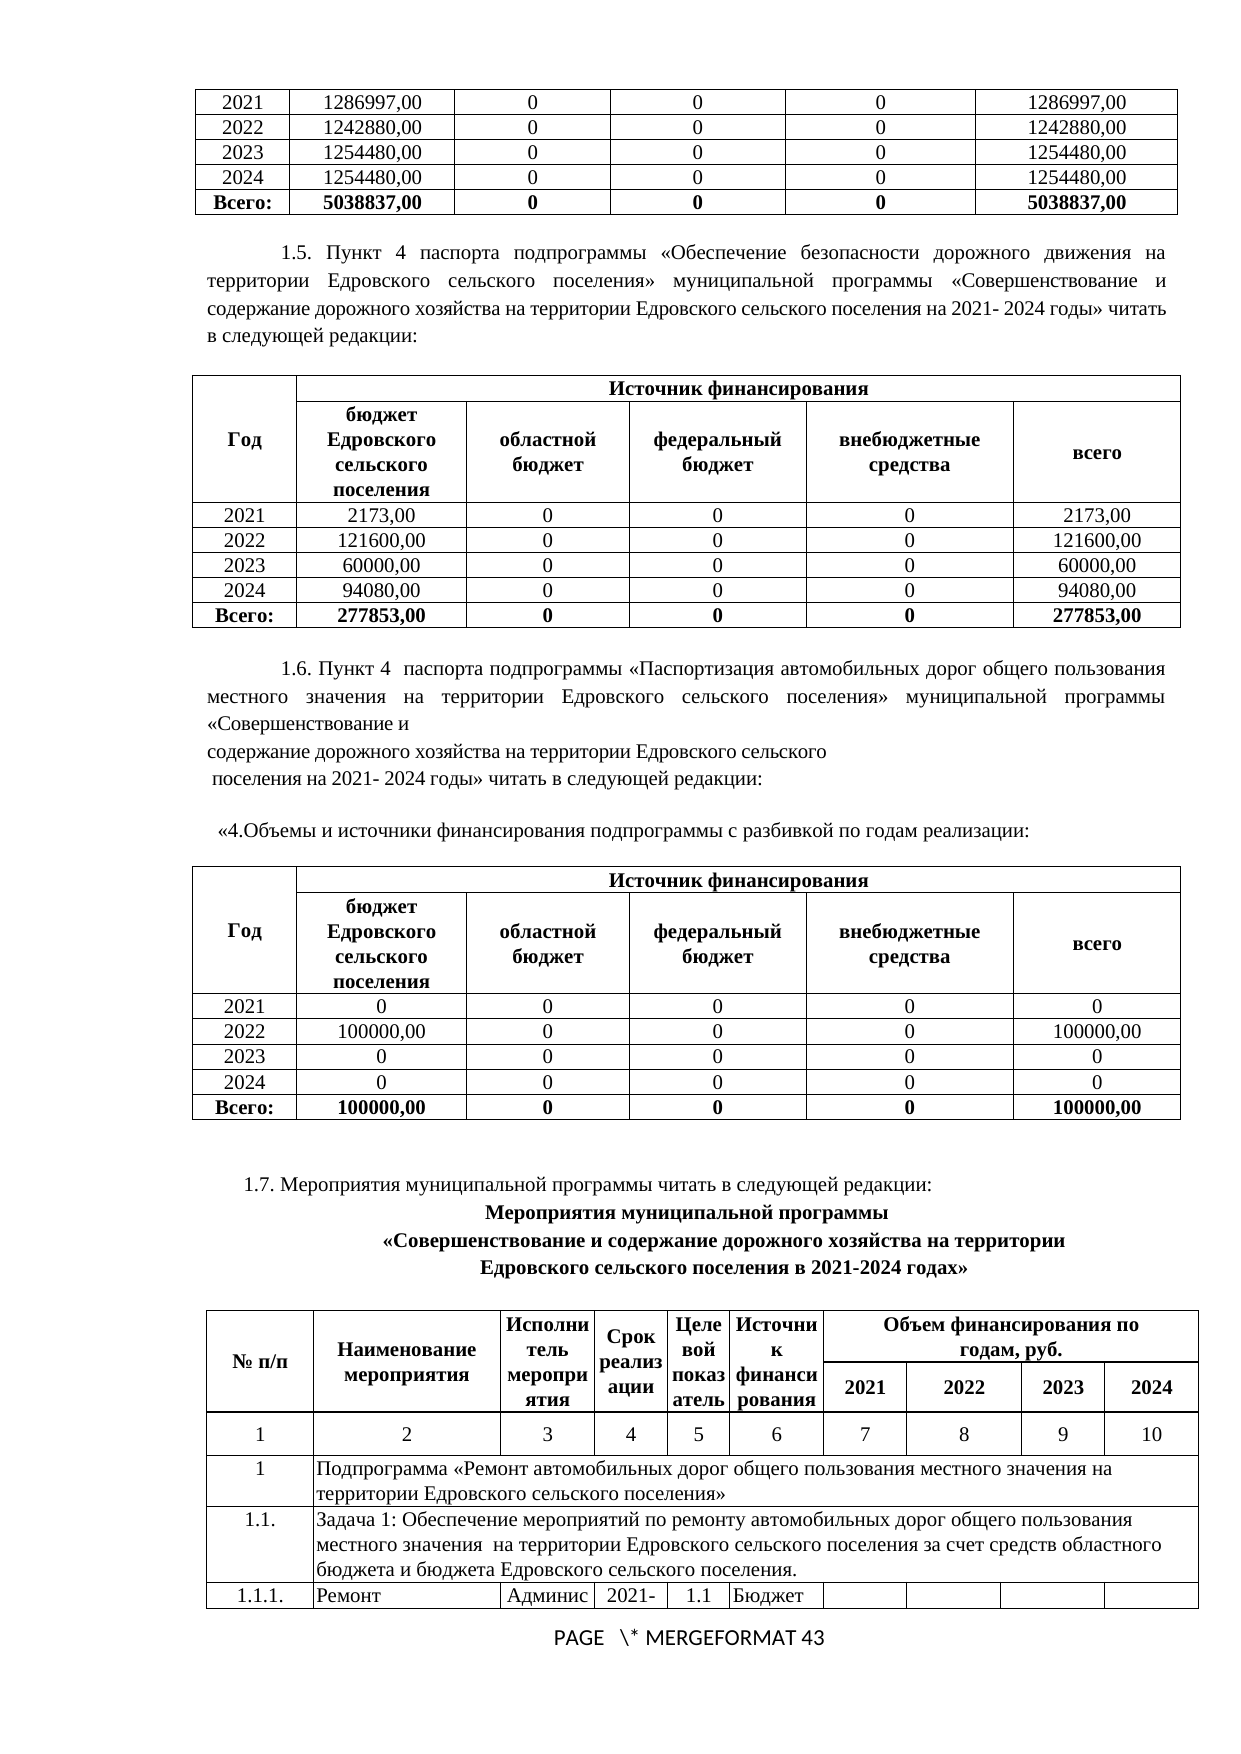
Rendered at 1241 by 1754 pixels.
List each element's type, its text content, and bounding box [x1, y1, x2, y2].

table_cell 0 [630, 994, 806, 1018]
table_cell 0 [467, 578, 629, 602]
table_cell 0 [611, 190, 785, 214]
table_cell 60000,00 [1014, 553, 1180, 577]
table_cell федеральный бюджет [630, 893, 806, 993]
text поселения на 2021- 2024 годы» читать в следующей редакции: [207, 766, 1166, 790]
table_cell 0 [611, 165, 785, 189]
text Мероприятия муниципальной программы [207, 1200, 1166, 1224]
table_cell 0 [786, 190, 975, 214]
table_cell 1286997,00 [290, 90, 454, 114]
table_cell 4 [595, 1413, 667, 1454]
table_cell Всего: [196, 190, 289, 214]
text 1.7. Мероприятия муниципальной программы читать в следующей редакции: [207, 1172, 1166, 1196]
table_cell Всего: [193, 603, 296, 627]
table_cell 2021 [193, 503, 296, 527]
table_cell 0 [467, 1019, 629, 1043]
table_cell 1.1. [207, 1507, 313, 1582]
table_cell 0 [467, 553, 629, 577]
table_cell 0 [611, 115, 785, 139]
table_cell 0 [611, 90, 785, 114]
table_cell 100000,00 [297, 1019, 466, 1043]
table_cell 60000,00 [297, 553, 466, 577]
table_cell 0 [297, 1045, 466, 1068]
table_cell 2024 [1105, 1363, 1198, 1411]
table_cell 0 [455, 190, 610, 214]
table_cell 0 [467, 503, 629, 527]
table_cell 0 [455, 90, 610, 114]
table_cell 0 [786, 165, 975, 189]
table_cell 0 [630, 1019, 806, 1043]
table_cell 1 [207, 1456, 313, 1506]
table_cell 0 [630, 1045, 806, 1068]
table_cell внебюджетные средства [807, 893, 1013, 993]
table_cell 1254480,00 [290, 140, 454, 164]
table_cell 1 [207, 1413, 313, 1454]
table_cell 2022 [193, 528, 296, 552]
table_cell 0 [807, 1045, 1013, 1068]
table_cell 2022 [193, 1019, 296, 1043]
table_cell 0 [807, 603, 1013, 627]
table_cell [907, 1583, 1000, 1608]
text содержание дорожного хозяйства на территории Едровского сельского [207, 739, 1166, 763]
table_cell 2024 [193, 578, 296, 602]
table_cell 2024 [193, 1070, 296, 1094]
table_cell 0 [455, 165, 610, 189]
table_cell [1105, 1583, 1198, 1608]
table_cell 7 [824, 1413, 906, 1454]
table_cell 2021 [193, 994, 296, 1018]
table_cell 0 [807, 1019, 1013, 1043]
table_header Объем финансирования по годам, руб. [824, 1311, 1198, 1361]
table_cell федеральный бюджет [630, 402, 806, 502]
table_cell 2173,00 [297, 503, 466, 527]
table_header Год [193, 867, 296, 993]
table_cell 94080,00 [297, 578, 466, 602]
table_cell всего [1014, 402, 1180, 502]
table_header Наименование мероприятия [314, 1311, 500, 1411]
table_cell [1001, 1583, 1104, 1608]
text «Совершенствование и содержание дорожного хозяйства на территории [207, 1228, 1166, 1252]
table_cell 2021 [824, 1363, 906, 1411]
table_cell 0 [807, 503, 1013, 527]
table_cell 5 [668, 1413, 729, 1454]
table_cell 0 [1014, 1070, 1180, 1094]
table_cell 5038837,00 [290, 190, 454, 214]
table_cell 0 [630, 1095, 806, 1119]
table_cell 2 [314, 1413, 500, 1454]
table_cell 100000,00 [297, 1095, 466, 1119]
table_cell 0 [630, 528, 806, 552]
table_cell 100000,00 [1014, 1095, 1180, 1119]
table_cell 0 [455, 140, 610, 164]
table_cell 2023 [1022, 1363, 1104, 1411]
table_cell бюджет Едровского сельского поселения [297, 402, 466, 502]
table_cell 0 [807, 994, 1013, 1018]
table_cell 2021- 2024 годы [595, 1583, 667, 1608]
table_cell 277853,00 [297, 603, 466, 627]
table_cell 121600,00 [297, 528, 466, 552]
table_cell 8 [907, 1413, 1021, 1454]
table_header Срок реализации [595, 1311, 667, 1411]
table_cell 0 [297, 994, 466, 1018]
table_cell 0 [467, 1095, 629, 1119]
table_cell 2023 [193, 1045, 296, 1068]
table_header Целевой показатель [668, 1311, 729, 1411]
table_cell 0 [630, 1070, 806, 1094]
table_cell 2173,00 [1014, 503, 1180, 527]
table_cell 1286997,00 [976, 90, 1177, 114]
table_cell 2023 [193, 553, 296, 577]
table_cell внебюджетные средства [807, 402, 1013, 502]
table_cell 0 [455, 115, 610, 139]
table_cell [730, 1583, 823, 1608]
table_cell всего [1014, 893, 1180, 993]
table_cell бюджет Едровского сельского поселения [297, 893, 466, 993]
table_cell 2021 [196, 90, 289, 114]
table_cell 0 [807, 553, 1013, 577]
table_cell 2022 [196, 115, 289, 139]
table_cell Подпрограмма «Ремонт автомобильных дорог общего пользования местного значения на территории Едровского сельского поселения» [314, 1456, 1198, 1506]
table_cell 1.1 [668, 1583, 729, 1608]
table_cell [314, 1583, 500, 1608]
table_cell 0 [611, 140, 785, 164]
table_cell 0 [630, 503, 806, 527]
table_cell 94080,00 [1014, 578, 1180, 602]
table_cell 0 [786, 115, 975, 139]
table_cell 2023 [196, 140, 289, 164]
text 1.5. Пункт 4 паспорта подпрограммы «Обеспечение безопасности дорожного движения на территории Едровского сельского поселения» муниципальной программы «Совершенствование и содержание дорожного хозяйства на территории Едровского сельского поселения на 2021- 2024 годы» читать в следующей редакции: [207, 240, 1166, 347]
table_cell 5038837,00 [976, 190, 1177, 214]
table_cell 0 [786, 90, 975, 114]
table_cell 0 [807, 1070, 1013, 1094]
table_cell 0 [807, 1095, 1013, 1119]
table_cell 0 [630, 553, 806, 577]
table_cell 0 [1014, 1045, 1180, 1068]
table_header Источник финансирования [297, 867, 1180, 892]
table_cell 2024 [196, 165, 289, 189]
text «4.Объемы и источники финансирования подпрограммы с разбивкой по годам реализации: [207, 818, 1166, 842]
text Едровского сельского поселения в 2021-2024 годах» [207, 1255, 1166, 1279]
table_cell 0 [807, 578, 1013, 602]
table_cell 100000,00 [1014, 1019, 1180, 1043]
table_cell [501, 1583, 594, 1608]
table_cell 0 [467, 603, 629, 627]
table_cell 6 [730, 1413, 823, 1454]
table_cell 0 [630, 578, 806, 602]
table_cell 1254480,00 [976, 140, 1177, 164]
table_cell 1254480,00 [290, 165, 454, 189]
table_cell 0 [467, 528, 629, 552]
table_cell 0 [467, 994, 629, 1018]
table_cell Задача 1: Обеспечение мероприятий по ремонту автомобильных дорог общего пользования местного значения на территории Едровского сельского поселения за счет средств областного бюджета и бюджета Едровского сельского поселения. [314, 1507, 1198, 1582]
table_header Исполнитель мероприятия [501, 1311, 594, 1411]
table_cell 0 [807, 528, 1013, 552]
table_cell 0 [786, 140, 975, 164]
table_header Год [193, 376, 296, 502]
table_cell 0 [467, 1070, 629, 1094]
table_cell 277853,00 [1014, 603, 1180, 627]
text 1.6. Пункт 4 паспорта подпрограммы «Паспортизация автомобильных дорог общего пользования местного значения на территории Едровского сельского поселения» муниципальной программы «Совершенствование и [207, 656, 1166, 735]
table_cell областной бюджет [467, 893, 629, 993]
table_cell 2022 [907, 1363, 1021, 1411]
table_cell 9 [1022, 1413, 1104, 1454]
table_cell 1242880,00 [290, 115, 454, 139]
table_cell 121600,00 [1014, 528, 1180, 552]
table_header Источник финансирования [730, 1311, 823, 1411]
table_cell 1242880,00 [976, 115, 1177, 139]
table_cell 3 [501, 1413, 594, 1454]
table_cell 0 [297, 1070, 466, 1094]
table_header № п/п [207, 1311, 313, 1411]
table_header Источник финансирования [297, 376, 1180, 401]
table_cell 0 [467, 1045, 629, 1068]
table_cell 10 [1105, 1413, 1198, 1454]
table_cell 0 [630, 603, 806, 627]
table_cell Всего: [193, 1095, 296, 1119]
table_cell 1254480,00 [976, 165, 1177, 189]
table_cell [824, 1583, 906, 1608]
table_cell 0 [1014, 994, 1180, 1018]
table_cell областной бюджет [467, 402, 629, 502]
table_cell 1.1.1. [207, 1583, 313, 1608]
